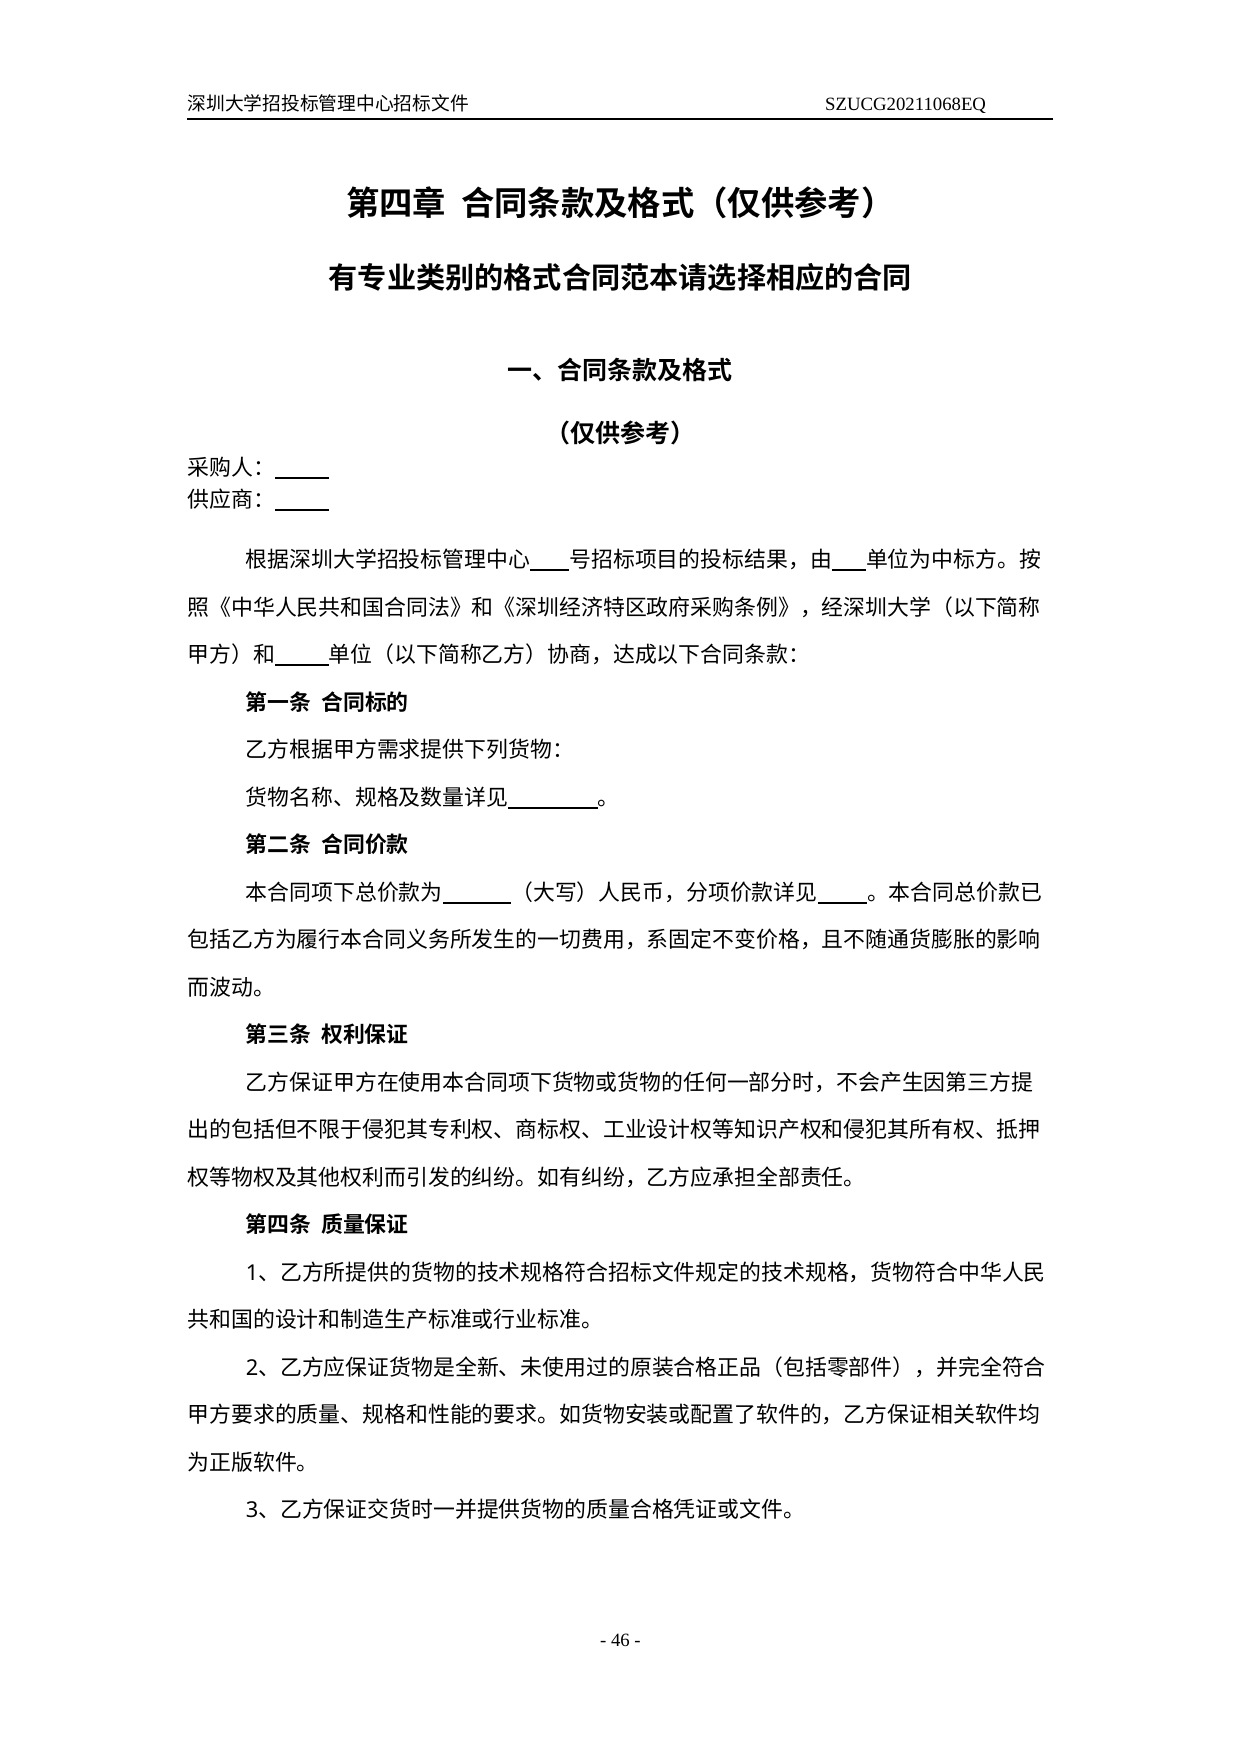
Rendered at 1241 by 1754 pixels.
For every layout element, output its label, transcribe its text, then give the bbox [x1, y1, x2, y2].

text 第一条 合同标的 [187, 685, 1053, 716]
text 第四条 质量保证 [187, 1207, 1053, 1239]
text 乙方根据甲方需求提供下列货物： [187, 732, 1053, 764]
text 根据深圳大学招投标管理中心 号招标项目的投标结果，由 单位为中标方。按照《中华人民共和国合同法》和《深圳经济特区政府采购条例》，经深圳大学（以下简称甲方）和 单位（以下简称乙方）协商，达成以下合同条款： [187, 542, 1053, 669]
text 供应商： [187, 482, 1053, 513]
text 采购人： [187, 450, 1053, 482]
text （仅供参考） [187, 414, 1053, 450]
subtitle 第四章 合同条款及格式（仅供参考） [187, 177, 1053, 225]
text 第二条 合同价款 [187, 827, 1053, 859]
text 2、乙方应保证货物是全新、未使用过的原装合格正品（包括零部件），并完全符合甲方要求的质量、规格和性能的要求。如货物安装或配置了软件的，乙方保证相关软件均为正版软件。 [187, 1350, 1053, 1477]
subtitle 一、合同条款及格式 [187, 351, 1053, 387]
text 本合同项下总价款为 （大写）人民币，分项价款详见 。本合同总价款已包括乙方为履行本合同义务所发生的一切费用，系固定不变价格，且不随通货膨胀的影响而波动。 [187, 875, 1053, 1001]
text 乙方保证甲方在使用本合同项下货物或货物的任何一部分时，不会产生因第三方提出的包括但不限于侵犯其专利权、商标权、工业设计权等知识产权和侵犯其所有权、抵押权等物权及其他权利而引发的纠纷。如有纠纷，乙方应承担全部责任。 [187, 1065, 1053, 1191]
subtitle 有专业类别的格式合同范本请选择相应的合同 [187, 254, 1053, 297]
text 第三条 权利保证 [187, 1017, 1053, 1049]
text 1、乙方所提供的货物的技术规格符合招标文件规定的技术规格，货物符合中华人民共和国的设计和制造生产标准或行业标准。 [187, 1255, 1053, 1334]
text 货物名称、规格及数量详见 。 [187, 780, 1053, 811]
text 3、乙方保证交货时一并提供货物的质量合格凭证或文件。 [187, 1492, 1053, 1524]
